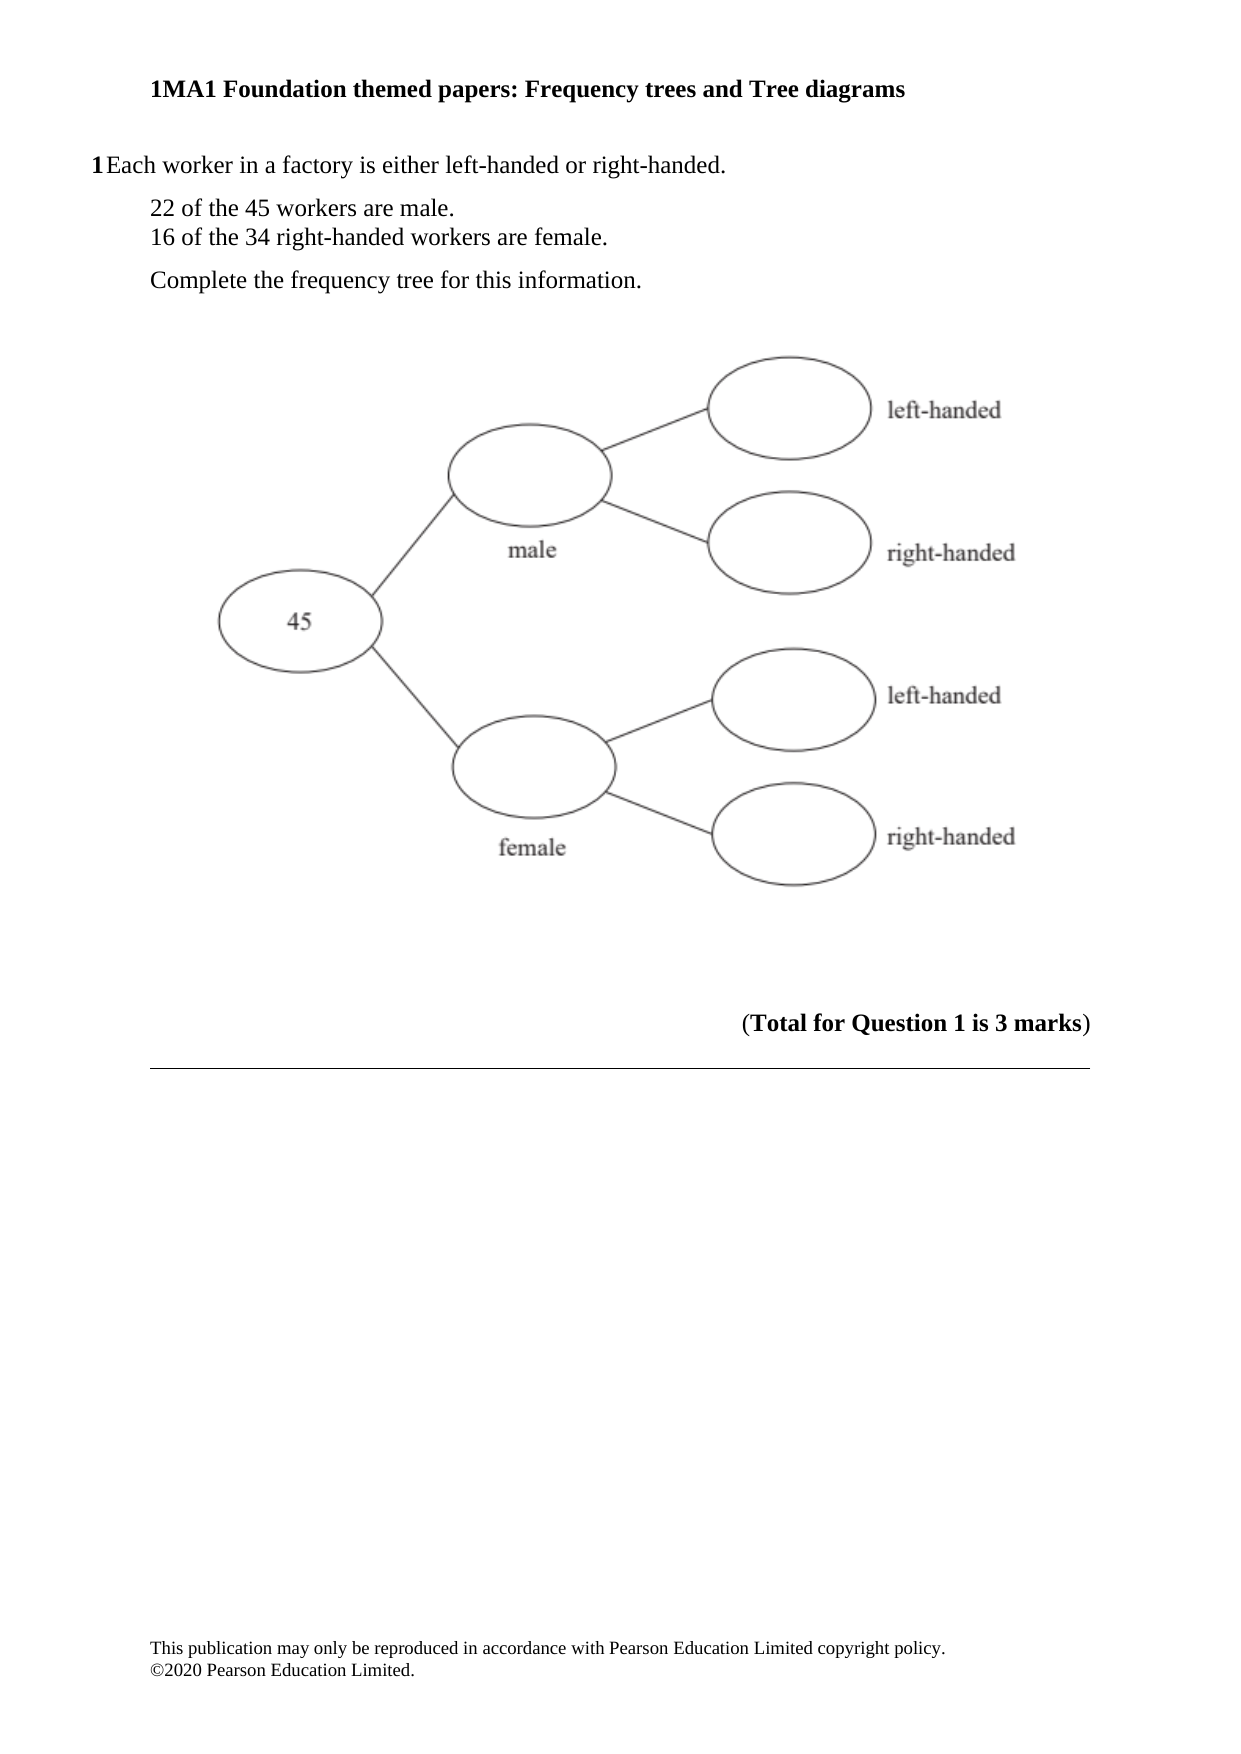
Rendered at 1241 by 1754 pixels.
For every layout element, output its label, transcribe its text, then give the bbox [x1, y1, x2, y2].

text 16 of the 34 right-handed workers are female. [150, 222, 1090, 251]
text 1 Each worker in a factory is either left-handed or right-handed. [91, 150, 1090, 179]
text Complete the frequency tree for this information. [150, 265, 1090, 294]
text (Total for Question 1 is 3 marks) [91, 1008, 1090, 1037]
text 22 of the 45 workers are male. [150, 193, 1090, 222]
